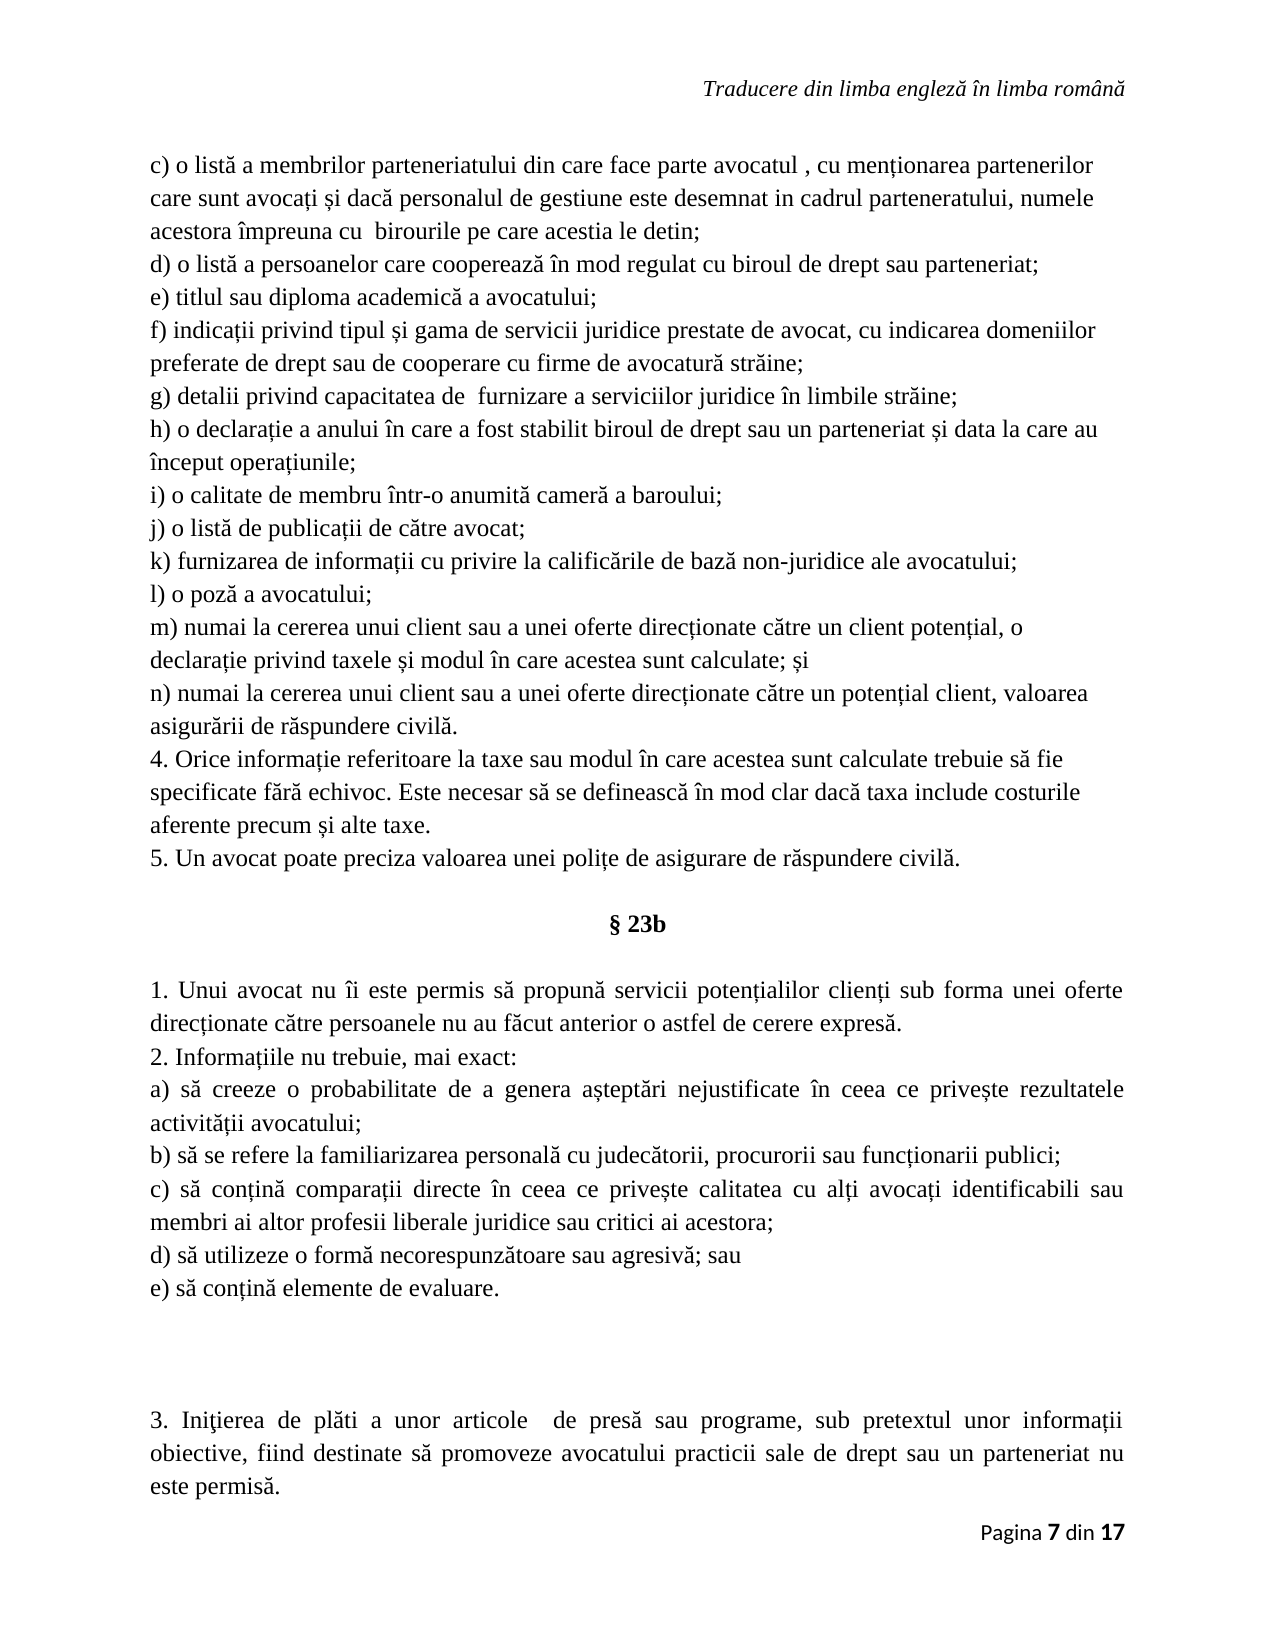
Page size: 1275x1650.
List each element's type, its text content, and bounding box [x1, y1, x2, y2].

text b) să se refere la familiarizarea personală cu judecătorii, procurorii sau funcționarii publici; [150, 1141, 1125, 1169]
text a) să creeze o probabilitate de a genera așteptări nejustificate în ceea ce privește rezultatele activității avocatului; [150, 1074, 1125, 1136]
text 3. Iniţierea de plăti a unor articole de presă sau programe, sub pretextul unor informații obiective, fiind destinate să promoveze avocatului practicii sale de drept sau un parteneriat nu este permisă. [150, 1405, 1125, 1500]
text f) indicații privind tipul și gama de servicii juridice prestate de avocat, cu indicarea domeniilor preferate de drept sau de cooperare cu firme de avocatură străine; [150, 315, 1125, 377]
text 1. Unui avocat nu îi este permis să propună servicii potențialilor clienți sub forma unei oferte direcționate către persoanele nu au făcut anterior o astfel de cerere expresă. [150, 976, 1125, 1037]
text i) o calitate de membru într-o anumită cameră a baroului; [150, 480, 1125, 509]
text m) numai la cererea unui client sau a unei oferte direcționate către un client potențial, o declarație privind taxele și modul în care acestea sunt calculate; și [150, 612, 1125, 674]
text d) să utilizeze o formă necorespunzătoare sau agresivă; sau e) să conțină elemente de evaluare. [150, 1240, 1125, 1302]
text d) o listă a persoanelor care cooperează în mod regulat cu biroul de drept sau parteneriat; [150, 249, 1125, 278]
text e) titlul sau diploma academică a avocatului; [150, 282, 1125, 311]
text l) o poză a avocatului; [150, 579, 1125, 608]
text k) furnizarea de informații cu privire la calificările de bază non-juridice ale avocatului; [150, 546, 1125, 575]
text g) detalii privind capacitatea de furnizare a serviciilor juridice în limbile străine; [150, 381, 1125, 410]
text 4. Orice informație referitoare la taxe sau modul în care acestea sunt calculate trebuie să fie specificate fără echivoc. Este necesar să se definească în mod clar dacă taxa include costurile aferente precum și alte taxe. [150, 744, 1125, 839]
text 2. Informațiile nu trebuie, mai exact: [150, 1042, 1125, 1070]
text n) numai la cererea unui client sau a unei oferte direcționate către un potențial client, valoarea asigurării de răspundere civilă. [150, 678, 1125, 740]
text h) o declarație a anului în care a fost stabilit biroul de drept sau un parteneriat și data la care au început operațiunile; [150, 414, 1125, 476]
text § 23b [150, 909, 1125, 938]
text j) o listă de publicații de către avocat; [150, 513, 1125, 542]
text c) să conțină comparații directe în ceea ce privește calitatea cu alți avocați identificabili sau membri ai altor profesii liberale juridice sau critici ai acestora; [150, 1174, 1125, 1235]
text c) o listă a membrilor parteneriatului din care face parte avocatul , cu menționarea partenerilor care sunt avocați și dacă personalul de gestiune este desemnat in cadrul parteneratului, numele acestora împreuna cu birourile pe care acestia le detin; [150, 150, 1125, 245]
text 5. Un avocat poate preciza valoarea unei polițe de asigurare de răspundere civilă. [150, 843, 1125, 872]
